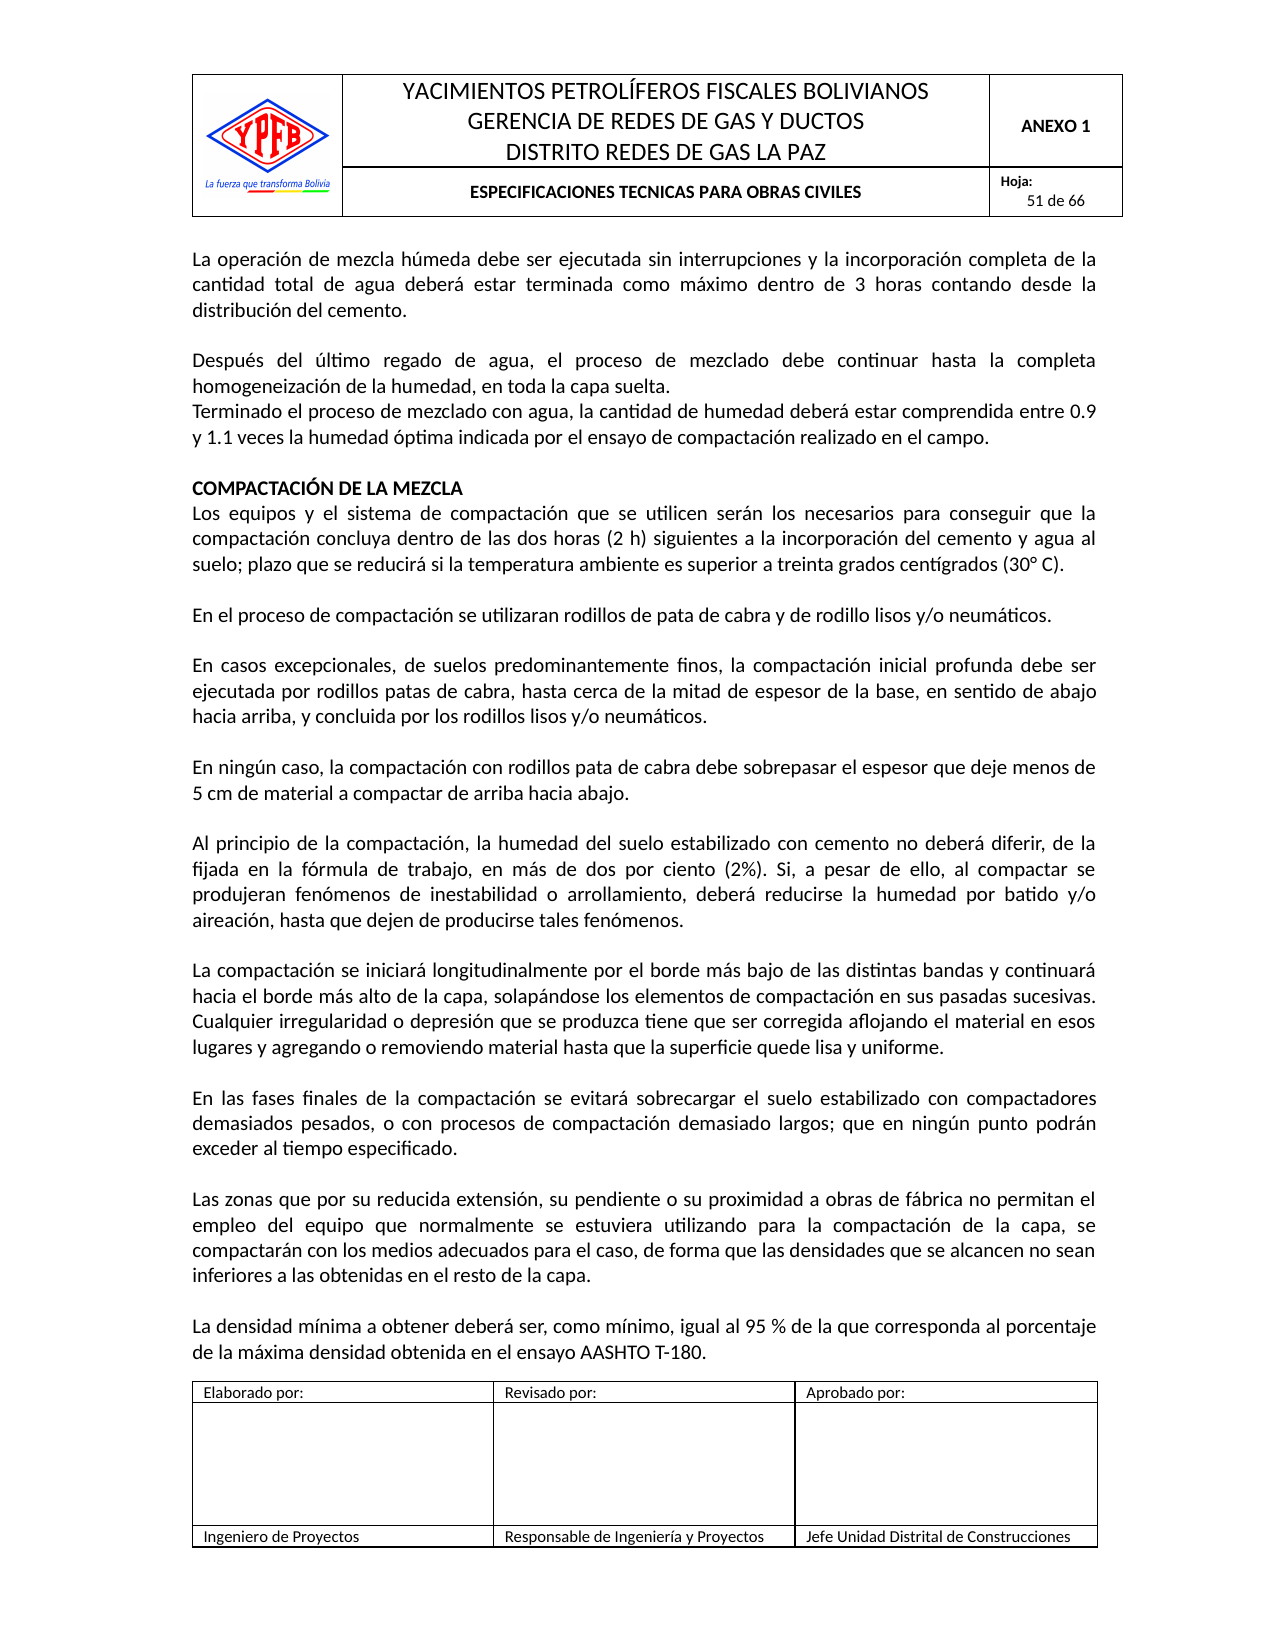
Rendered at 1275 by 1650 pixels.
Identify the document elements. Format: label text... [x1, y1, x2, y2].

text Terminado el proceso de mezclado con agua, la cantidad de humedad deberá estar comprendida entre 0.9 y 1.1 veces la humedad óptima indicada por el ensayo de compactación realizado en el campo. [192, 398, 1098, 449]
picture [203, 93, 331, 198]
text La densidad mínima a obtener deberá ser, como mínimo, igual al 95 % de la que corresponda al porcentaje de la máxima densidad obtenida en el ensayo AASHTO T-180. [192, 1313, 1098, 1364]
text Los equipos y el sistema de compactación que se utilicen serán los necesarios para conseguir que la compactación concluya dentro de las dos horas (2 h) siguientes a la incorporación del cemento y agua al suelo; plazo que se reducirá si la temperatura ambiente es superior a treinta grados centígrados (30° C). [192, 500, 1098, 576]
text En casos excepcionales, de suelos predominantemente finos, la compactación inicial profunda debe ser ejecutada por rodillos patas de cabra, hasta cerca de la mitad de espesor de la base, en sentido de abajo hacia arriba, y concluida por los rodillos lisos y/o neumáticos. [192, 653, 1098, 729]
text Las zonas que por su reducida extensión, su pendiente o su proximidad a obras de fábrica no permitan el empleo del equipo que normalmente se estuviera utilizando para la compactación de la capa, se compactarán con los medios adecuados para el caso, de forma que las densidades que se alcancen no sean inferiores a las obtenidas en el resto de la capa. [192, 1186, 1098, 1288]
text En el proceso de compactación se utilizaran rodillos de pata de cabra y de rodillo lisos y/o neumáticos. [192, 602, 1098, 627]
text En ningún caso, la compactación con rodillos pata de cabra debe sobrepasar el espesor que deje menos de 5 cm de material a compactar de arriba hacia abajo. [192, 754, 1098, 805]
text Después del último regado de agua, el proceso de mezclado debe continuar hasta la completa homogeneización de la humedad, en toda la capa suelta. [192, 348, 1098, 398]
text En las fases finales de la compactación se evitará sobrecargar el suelo estabilizado con compactadores demasiados pesados, o con procesos de compactación demasiado largos; que en ningún punto podrán exceder al tiempo especificado. [192, 1085, 1098, 1161]
text COMPACTACIÓN DE LA MEZCLA [192, 475, 1098, 500]
text La compactación se iniciará longitudinalmente por el borde más bajo de las distintas bandas y continuará hacia el borde más alto de la capa, solapándose los elementos de compactación en sus pasadas sucesivas. Cualquier irregularidad o depresión que se produzca tiene que ser corregida aflojando el material en esos lugares y agregando o removiendo material hasta que la superficie quede lisa y uniforme. [192, 958, 1098, 1059]
text Al principio de la compactación, la humedad del suelo estabilizado con cemento no deberá diferir, de la fijada en la fórmula de trabajo, en más de dos por ciento (2%). Si, a pesar de ello, al compactar se produjeran fenómenos de inestabilidad o arrollamiento, deberá reducirse la humedad por batido y/o aireación, hasta que dejen de producirse tales fenómenos. [192, 831, 1098, 932]
text La operación de mezcla húmeda debe ser ejecutada sin interrupciones y la incorporación completa de la cantidad total de agua deberá estar terminada como máximo dentro de 3 horas contando desde la distribución del cemento. [192, 246, 1098, 322]
